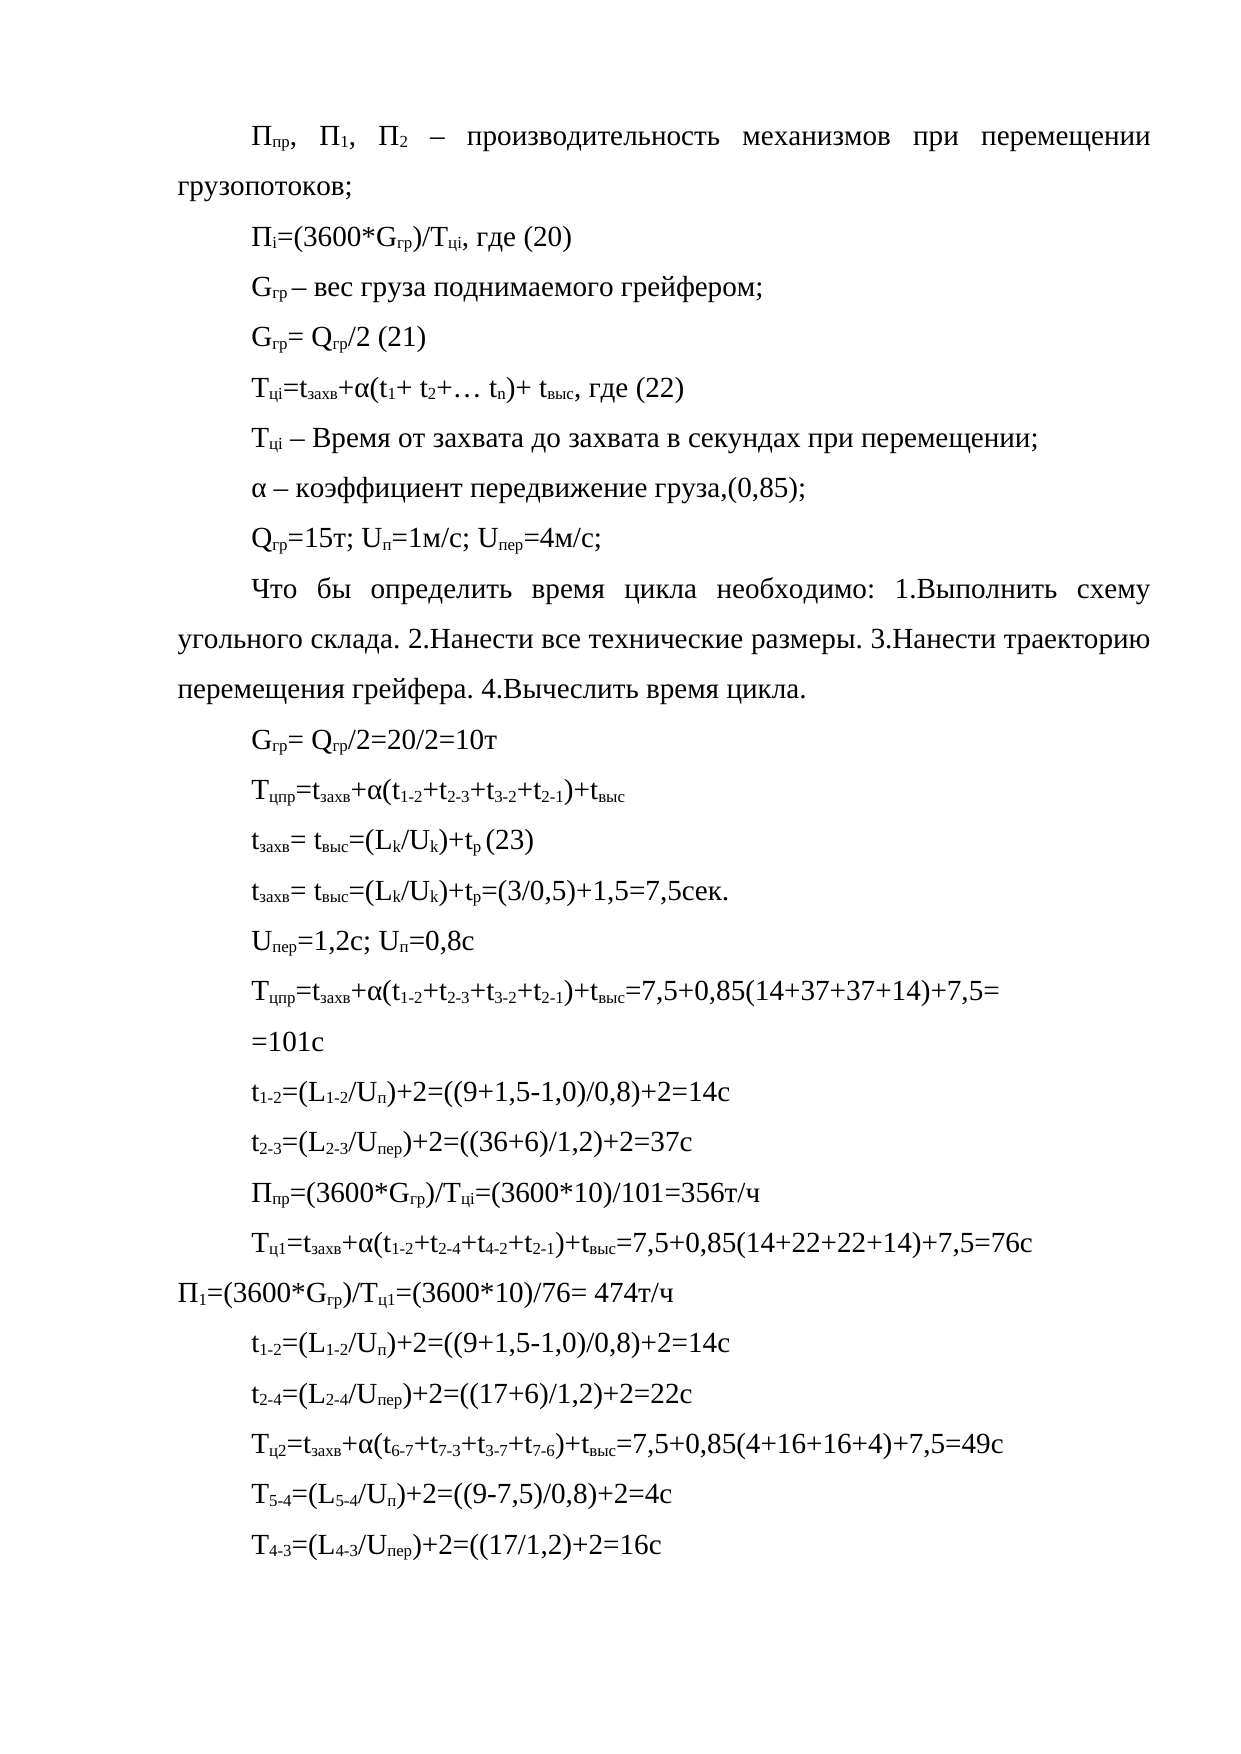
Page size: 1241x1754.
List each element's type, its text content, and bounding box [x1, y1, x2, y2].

text t2-3=(L2-3/Uпер)+2=((36+6)/1,2)+2=37с [177, 1124, 1152, 1158]
text Tцi – Время от захвата до захвата в секундах при перемещении; [177, 420, 1152, 453]
text Ппр=(3600*Gгр)/Tцi=(3600*10)/101=356т/ч [177, 1175, 1152, 1208]
text Пi=(3600*Gгр)/Tцi, где (20) [177, 219, 1152, 252]
text t2-4=(L2-4/Uпер)+2=((17+6)/1,2)+2=22с [177, 1376, 1152, 1409]
text T5-4=(L5-4/Uп)+2=((9-7,5)/0,8)+2=4с [177, 1477, 1152, 1510]
text Ппр, П1, П2 – производительность механизмов при перемещении грузопотоков; [177, 118, 1152, 202]
text tзахв= tвыс=(Lk/Uk)+tp=(3/0,5)+1,5=7,5сек. [177, 873, 1152, 906]
text Qгр=15т; Uп=1м/с; Uпер=4м/с; [177, 521, 1152, 554]
text Gгр – вес груза поднимаемого грейфером; [177, 269, 1152, 303]
text Tцпр=tзахв+α(t1-2+t2-3+t3-2+t2-1)+tвыс [177, 772, 1152, 806]
text t1-2=(L1-2/Uп)+2=((9+1,5-1,0)/0,8)+2=14с [177, 1326, 1152, 1359]
text Gгр= Qгр/2=20/2=10т [177, 722, 1152, 755]
text =101с [177, 1024, 1152, 1057]
text α – коэффициент передвижение груза,(0,85); [177, 470, 1152, 504]
text Tцпр=tзахв+α(t1-2+t2-3+t3-2+t2-1)+tвыс=7,5+0,85(14+37+37+14)+7,5= [177, 973, 1152, 1007]
text t1-2=(L1-2/Uп)+2=((9+1,5-1,0)/0,8)+2=14с [177, 1074, 1152, 1108]
text T4-3=(L4-3/Uпер)+2=((17/1,2)+2=16с [177, 1527, 1152, 1560]
text Uпер=1,2с; Uп=0,8с [177, 923, 1152, 957]
text Тц1=tзахв+α(t1-2+t2-4+t4-2+t2-1)+tвыс=7,5+0,85(14+22+22+14)+7,5=76с П1=(3600*Gгр)/Tц1=(3600*10)/76= 474т/ч [177, 1225, 1152, 1309]
text Tц2=tзахв+α(t6-7+t7-3+t3-7+t7-6)+tвыс=7,5+0,85(4+16+16+4)+7,5=49с [177, 1426, 1152, 1460]
text tзахв= tвыс=(Lk/Uk)+tp (23) [177, 822, 1152, 856]
text Tцi=tзахв+α(t1+ t2+… tn)+ tвыс, где (22) [177, 370, 1152, 403]
text Что бы определить время цикла необходимо: 1.Выполнить схему угольного склада. 2.Нанести все технические размеры. 3.Нанести траекторию перемещения грейфера. 4.Вычеслить время цикла. [177, 571, 1152, 705]
text Gгр= Qгр/2 (21) [177, 319, 1152, 353]
